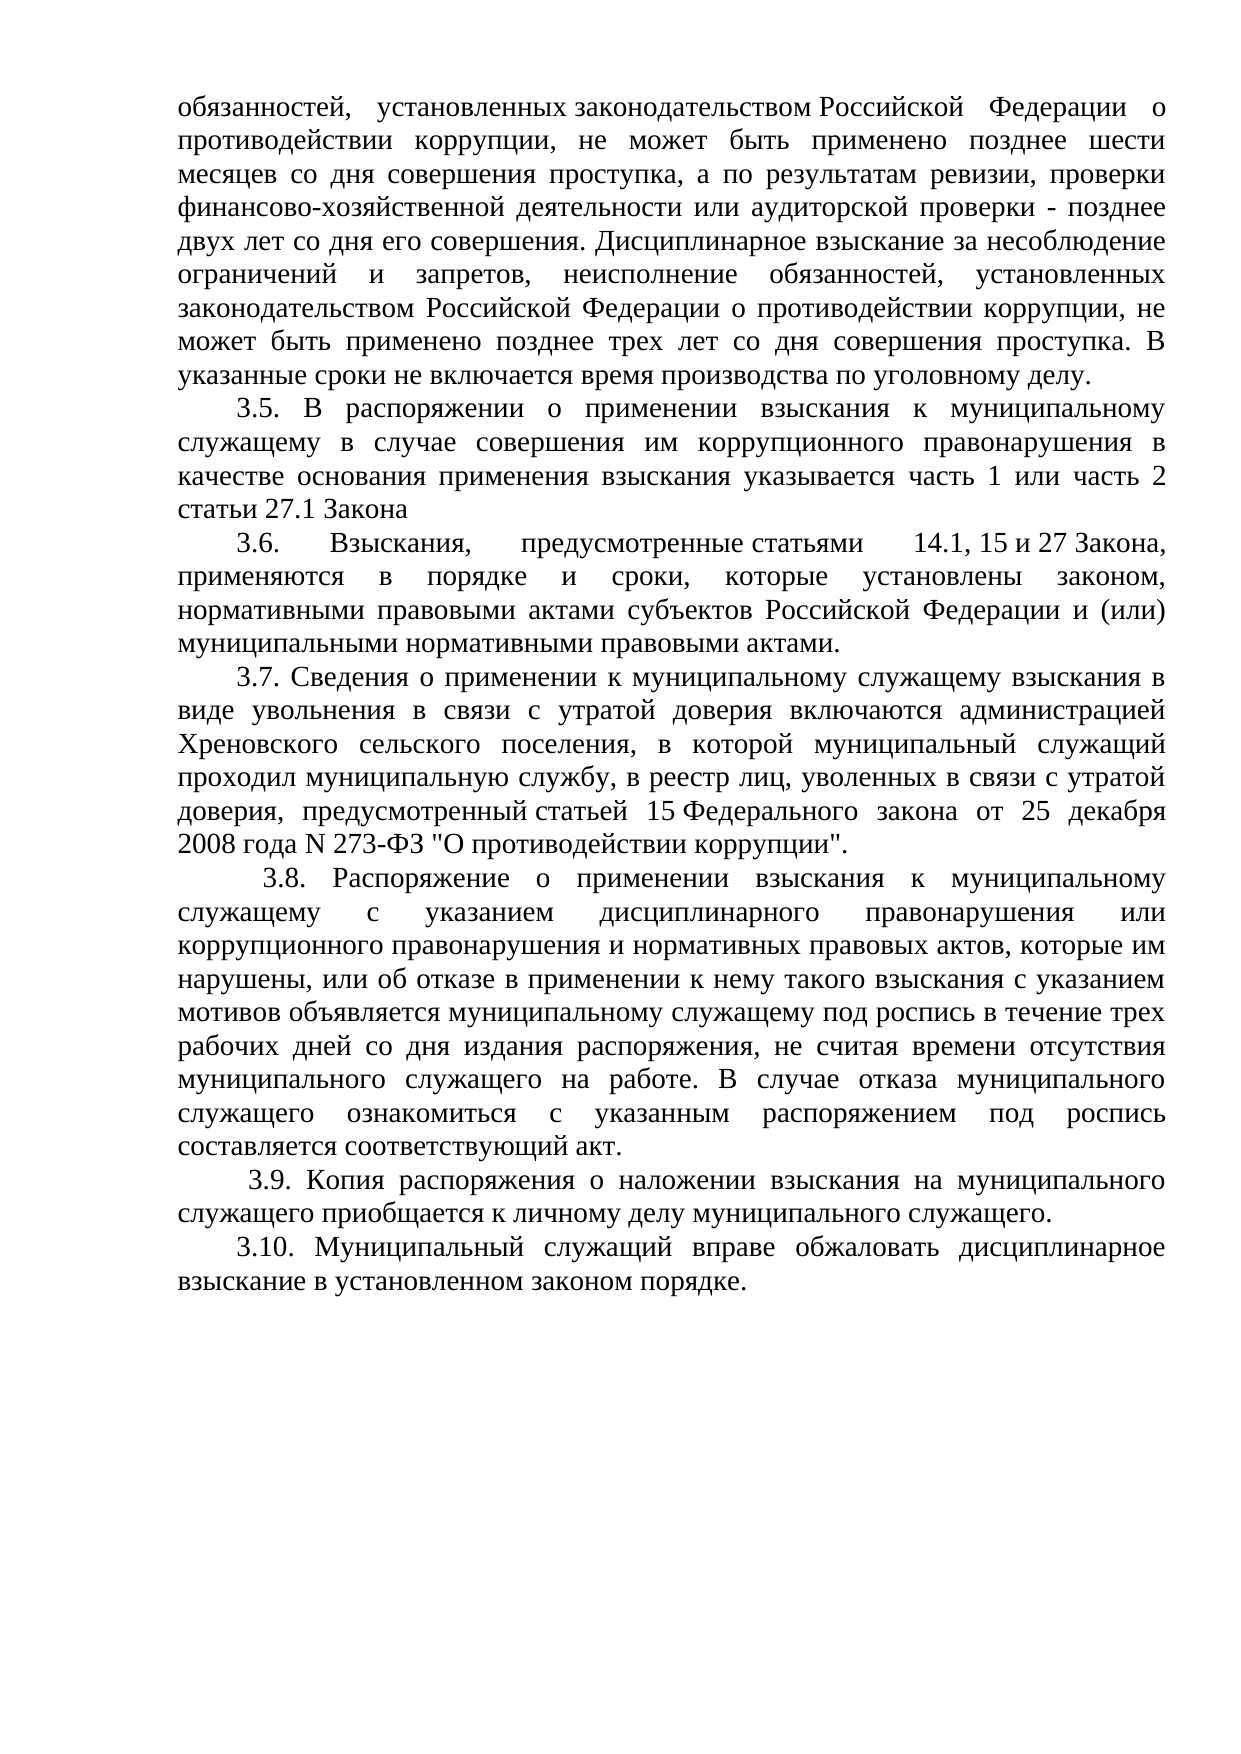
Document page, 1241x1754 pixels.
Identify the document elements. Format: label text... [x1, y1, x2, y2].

text 3.10. Муниципальный служащий вправе обжаловать дисциплинарное взыскание в установленном законом порядке. [177, 1229, 1167, 1296]
text 3.7. Сведения о применении к муниципальному служащему взыскания в виде увольнения в связи с утратой доверия включаются администрацией Хреновского сельского поселения, в которой муниципальный служащий проходил муниципальную службу, в реестр лиц, уволенных в связи с утратой доверия, предусмотренный статьей 15 Федерального закона от 25 декабря 2008 года N 273-ФЗ "О противодействии коррупции". [177, 659, 1167, 860]
text 3.5. В распоряжении о применении взыскания к муниципальному служащему в случае совершения им коррупционного правонарушения в качестве основания применения взыскания указывается часть 1 или часть 2 статьи 27.1 Закона [177, 391, 1167, 525]
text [177, 89, 1167, 391]
text 3.8. Распоряжение о применении взыскания к муниципальному служащему с указанием дисциплинарного правонарушения или коррупционного правонарушения и нормативных правовых актов, которые им нарушены, или об отказе в применении к нему такого взыскания с указанием мотивов объявляется муниципальному служащему под роспись в течение трех рабочих дней со дня издания распоряжения, не считая времени отсутствия муниципального служащего на работе. В случае отказа муниципального служащего ознакомиться с указанным распоряжением под роспись составляется соответствующий акт. [177, 860, 1167, 1162]
text 3.9. Копия распоряжения о наложении взыскания на муниципального служащего приобщается к личному делу муниципального служащего. [177, 1162, 1167, 1229]
text 3.6. Взыскания, предусмотренные статьями 14.1, 15 и 27 Закона, применяются в порядке и сроки, которые установлены законом, нормативными правовыми актами субъектов Российской Федерации и (или) муниципальными нормативными правовыми актами. [177, 525, 1167, 659]
